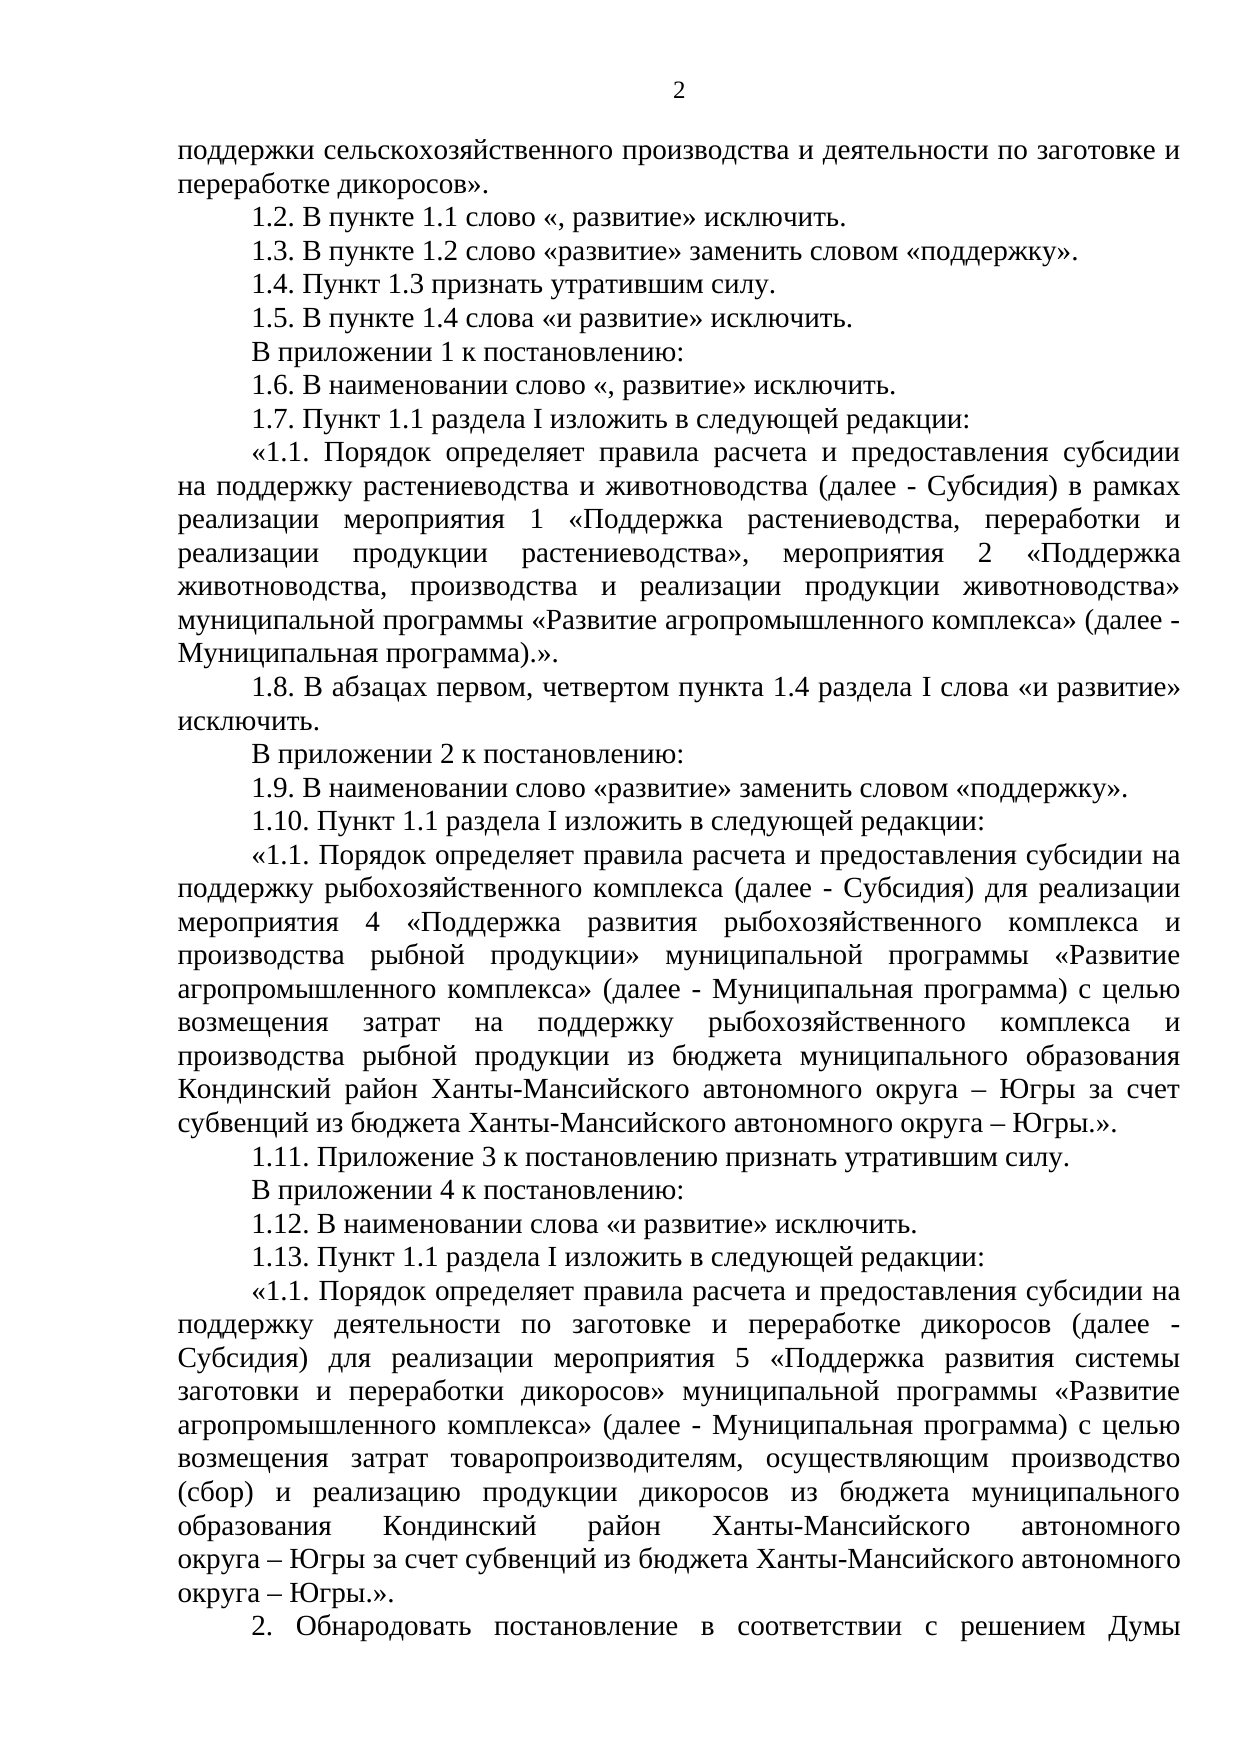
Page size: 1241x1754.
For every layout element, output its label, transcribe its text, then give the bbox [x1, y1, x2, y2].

text «1.1. Порядок определяет правила расчета и предоставления субсидии на поддержку растениеводства и животноводства (далее - Субсидия) в рамках реализации мероприятия 1 «Поддержка растениеводства, переработки и реализации продукции растениеводства», мероприятия 2 «Поддержка животноводства, производства и реализации продукции животноводства» муниципальной программы «Развитие агропромышленного комплекса» (далее - Муниципальная программа).». [177, 434, 1181, 669]
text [177, 1608, 1181, 1642]
text В приложении 2 к постановлению: [177, 736, 1181, 770]
text 1.12. В наименовании слова «и развитие» исключить. [177, 1206, 1181, 1239]
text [177, 132, 1181, 199]
text «1.1. Порядок определяет правила расчета и предоставления субсидии на поддержку рыбохозяйственного комплекса (далее - Субсидия) для реализации мероприятия 4 «Поддержка развития рыбохозяйственного комплекса и производства рыбной продукции» муниципальной программы «Развитие агропромышленного комплекса» (далее - Муниципальная программа) с целью возмещения затрат на поддержку рыбохозяйственного комплекса и производства рыбной продукции из бюджета муниципального образования Кондинский район Ханты-Мансийского автономного округа – Югры за счет субвенций из бюджета Ханты-Мансийского автономного округа – Югры.». [177, 837, 1181, 1139]
text 1.9. В наименовании слово «развитие» заменить словом «поддержку». [177, 770, 1181, 803]
text 1.7. Пункт 1.1 раздела I изложить в следующей редакции: [177, 401, 1181, 434]
text «1.1. Порядок определяет правила расчета и предоставления субсидии на поддержку деятельности по заготовке и переработке дикоросов (далее - Субсидия) для реализации мероприятия 5 «Поддержка развития системы заготовки и переработки дикоросов» муниципальной программы «Развитие агропромышленного комплекса» (далее - Муниципальная программа) с целью возмещения затрат товаропроизводителям, осуществляющим производство (сбор) и реализацию продукции дикоросов из бюджета муниципального образования Кондинский район Ханты-Мансийского автономного округа – Югры за счет субвенций из бюджета Ханты-Мансийского автономного округа – Югры.». [177, 1273, 1181, 1608]
text В приложении 4 к постановлению: [177, 1172, 1181, 1206]
text 1.5. В пункте 1.4 слова «и развитие» исключить. [177, 300, 1181, 334]
text В приложении 1 к постановлению: [177, 334, 1181, 367]
text 1.8. В абзацах первом, четвертом пункта 1.4 раздела I слова «и развитие» исключить. [177, 669, 1181, 736]
text 1.11. Приложение 3 к постановлению признать утратившим силу. [177, 1139, 1181, 1172]
text 1.13. Пункт 1.1 раздела I изложить в следующей редакции: [177, 1239, 1181, 1273]
text 1.3. В пункте 1.2 слово «развитие» заменить словом «поддержку». [177, 233, 1181, 267]
text 1.6. В наименовании слово «, развитие» исключить. [177, 367, 1181, 401]
text 1.10. Пункт 1.1 раздела I изложить в следующей редакции: [177, 803, 1181, 837]
text 1.2. В пункте 1.1 слово «, развитие» исключить. [177, 199, 1181, 233]
text 1.4. Пункт 1.3 признать утратившим силу. [177, 267, 1181, 300]
